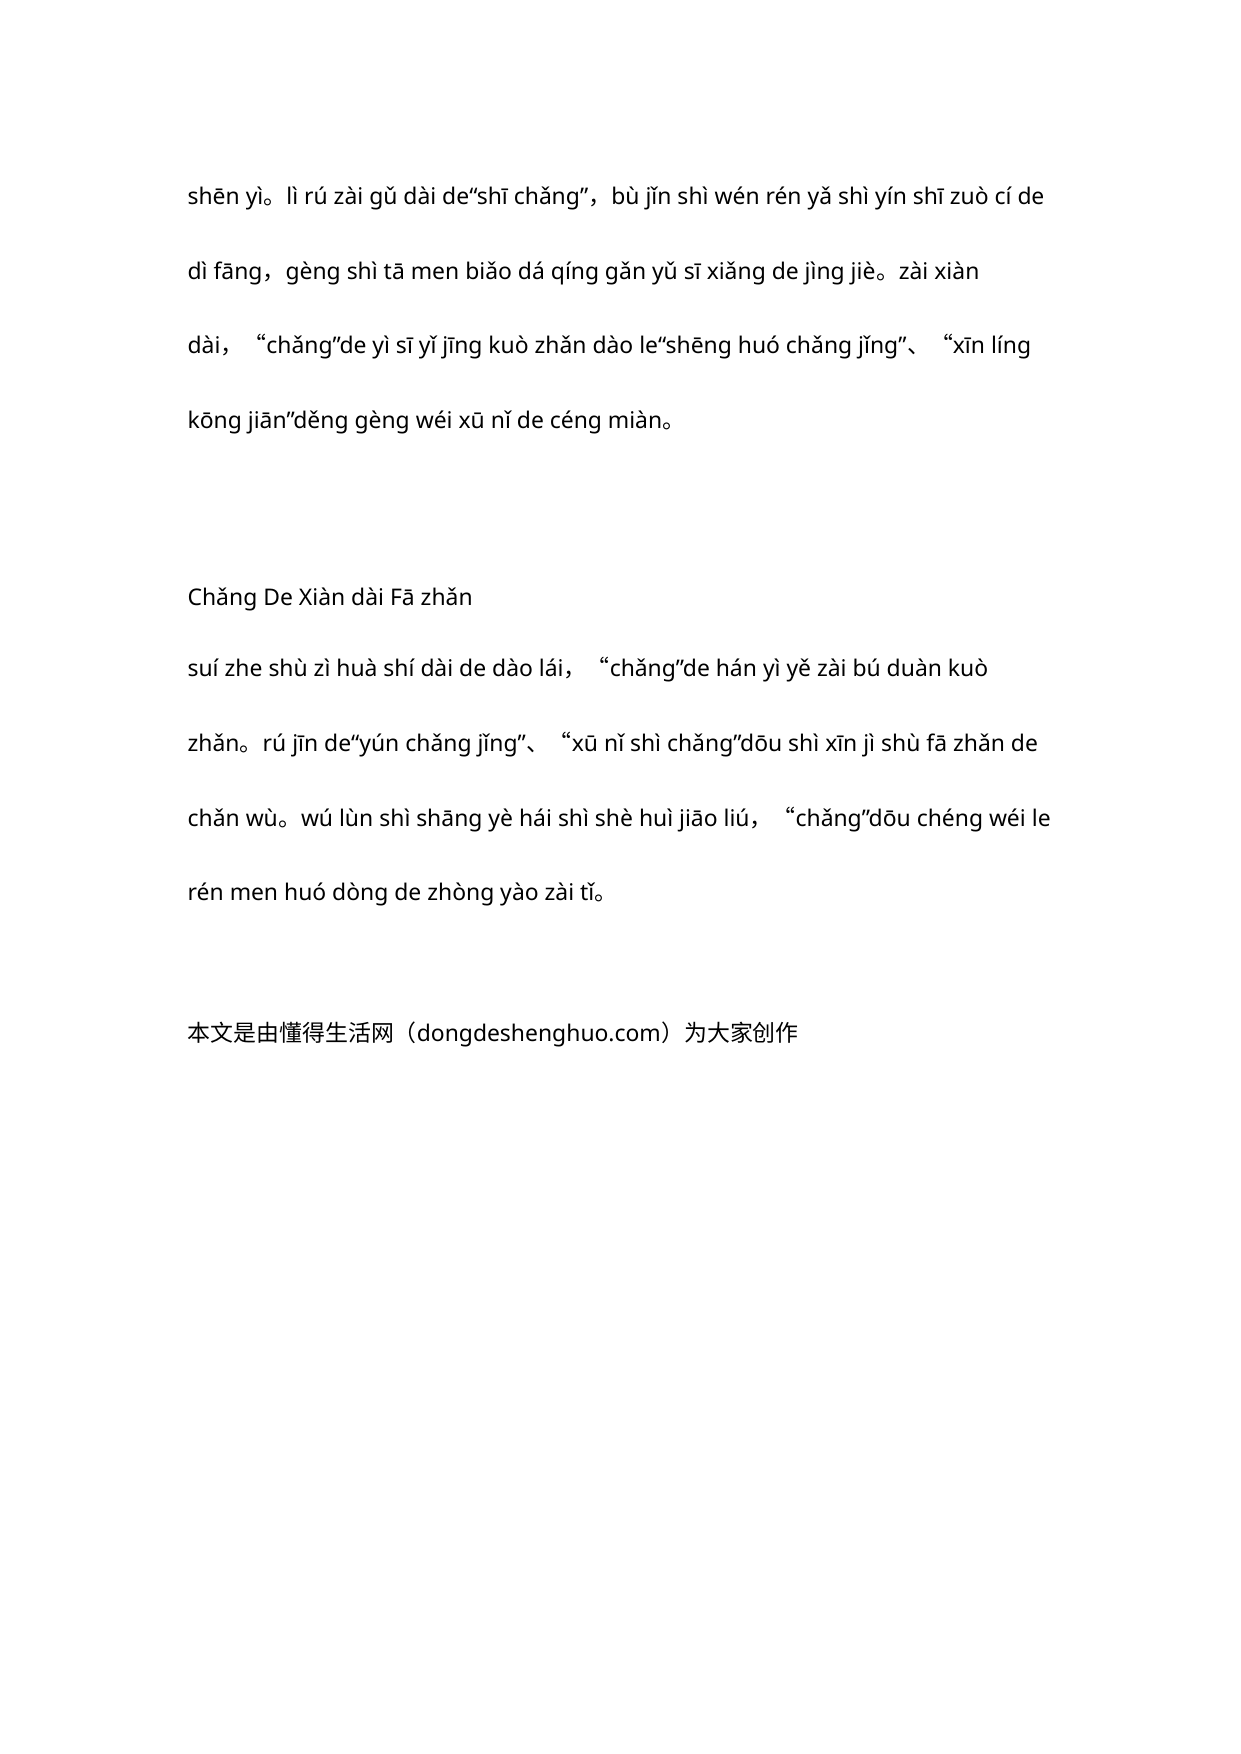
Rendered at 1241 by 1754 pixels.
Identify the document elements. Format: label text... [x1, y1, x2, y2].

text suí zhe shù zì huà shí dài de dào lái，“chǎng”de hán yì yě zài bú duàn kuò zhǎn。rú jīn de“yún chǎng jǐng”、“xū nǐ shì chǎng”dōu shì xīn jì shù fā zhǎn de chǎn wù。wú lùn shì shāng yè hái shì shè huì jiāo liú，“chǎng”dōu chéng wéi le rén men huó dòng de zhòng yào zài tǐ。 [187, 634, 1053, 923]
text Chǎng De Xiàn dài Fā zhǎn [187, 580, 1053, 613]
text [187, 162, 1053, 451]
text 本文是由懂得生活网（dongdeshenghuo.com）为大家创作 [187, 999, 1053, 1064]
